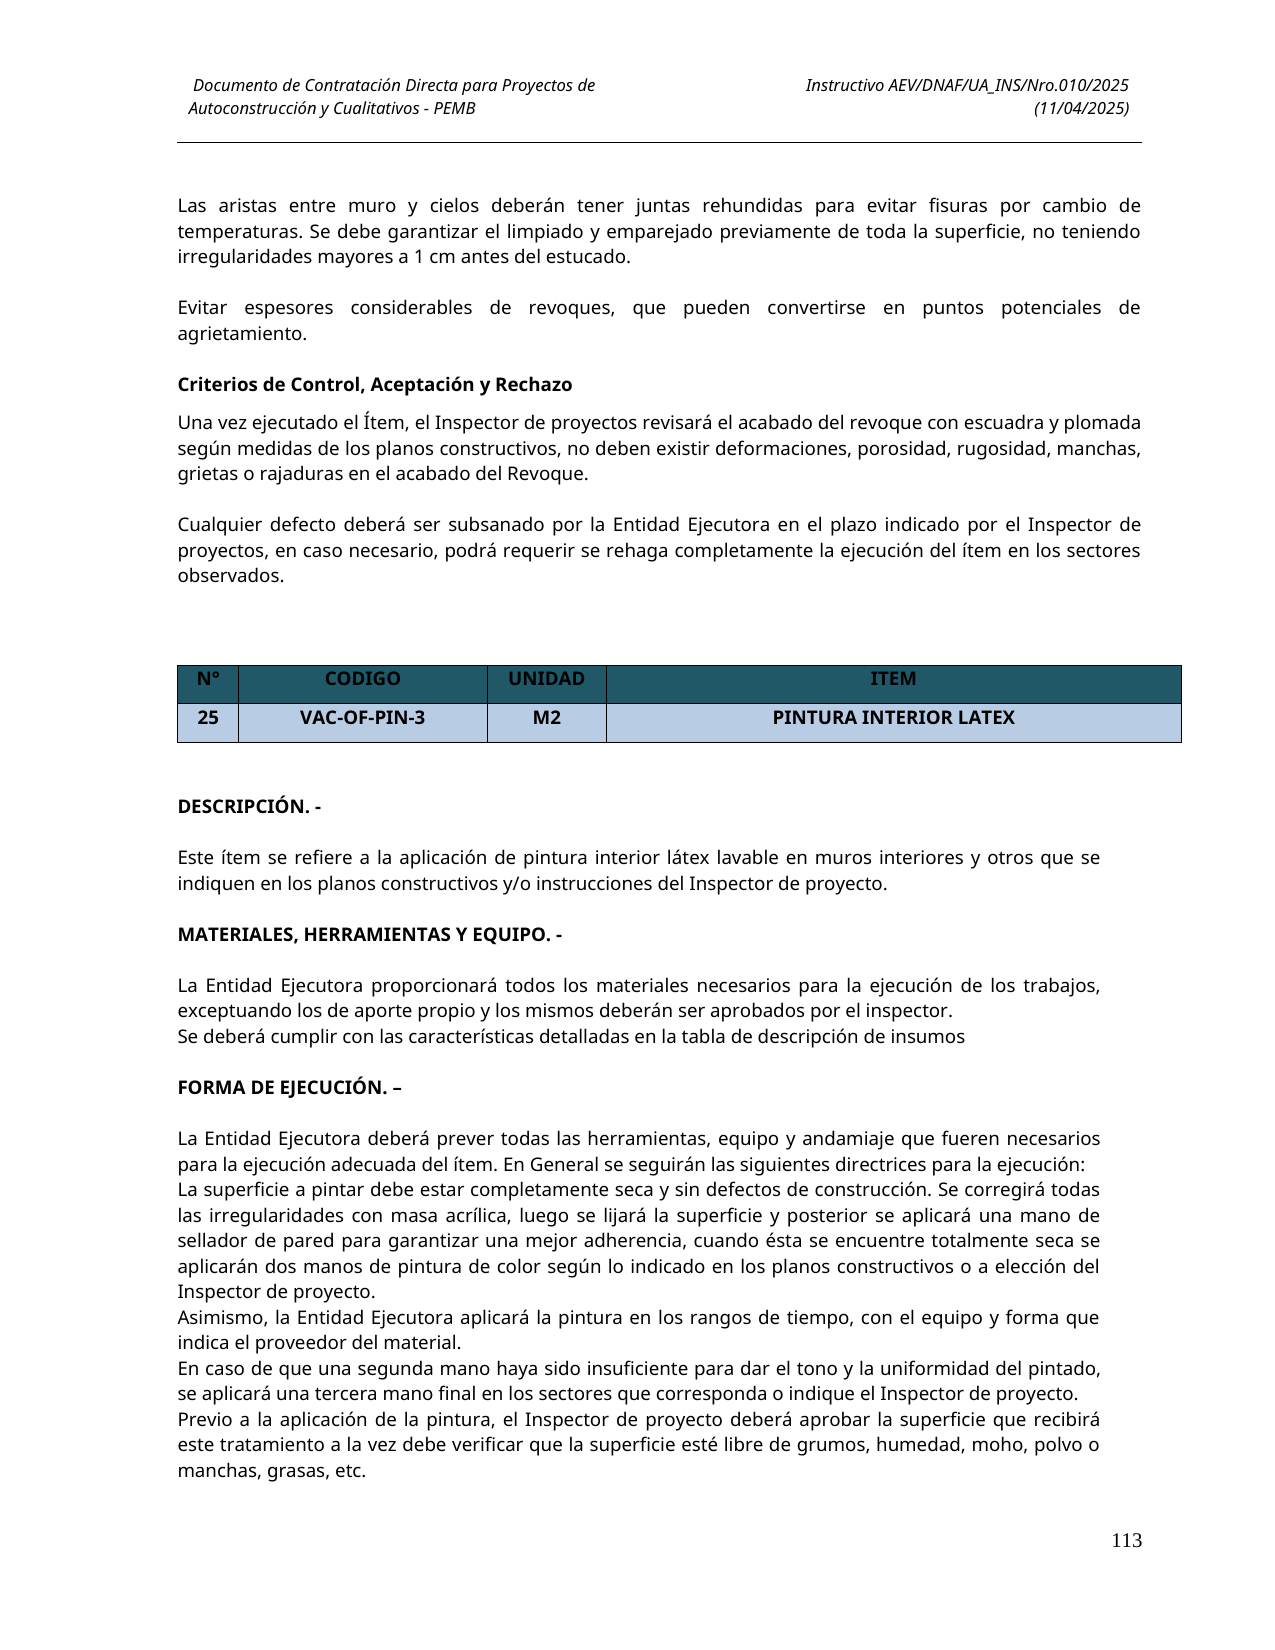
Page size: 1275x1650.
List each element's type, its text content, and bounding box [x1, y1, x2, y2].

text Evitar espesores considerables de revoques, que pueden convertirse en puntos potenciales de agrietamiento. [177, 295, 1142, 346]
text En caso de que una segunda mano haya sido insuficiente para dar el tono y la uniformidad del pintado, se aplicará una tercera mano final en los sectores que corresponda o indique el Inspector de proyecto. [177, 1355, 1102, 1406]
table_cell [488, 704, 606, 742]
text Las aristas entre muro y cielos deberán tener juntas rehundidas para evitar fisuras por cambio de temperaturas. Se debe garantizar el limpiado y emparejado previamente de toda la superficie, no teniendo irregularidades mayores a 1 cm antes del estucado. [177, 193, 1142, 269]
text Criterios de Control, Aceptación y Rechazo [177, 371, 1142, 397]
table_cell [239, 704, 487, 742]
text Se deberá cumplir con las características detalladas en la tabla de descripción de insumos [177, 1023, 1102, 1049]
text Asimismo, la Entidad Ejecutora aplicará la pintura en los rangos de tiempo, con el equipo y forma que indica el proveedor del material. [177, 1304, 1102, 1355]
text Este ítem se refiere a la aplicación de pintura interior látex lavable en muros interiores y otros que se indiquen en los planos constructivos y/o instrucciones del Inspector de proyecto. [177, 845, 1102, 896]
text MATERIALES, HERRAMIENTAS Y EQUIPO. - [177, 921, 1102, 947]
text Una vez ejecutado el Ítem, el Inspector de proyectos revisará el acabado del revoque con escuadra y plomada según medidas de los planos constructivos, no deben existir deformaciones, porosidad, rugosidad, manchas, grietas o rajaduras en el acabado del Revoque. [177, 409, 1142, 486]
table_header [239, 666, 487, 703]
text FORMA DE EJECUCIÓN. – [177, 1074, 1102, 1100]
text Cualquier defecto deberá ser subsanado por la Entidad Ejecutora en el plazo indicado por el Inspector de proyectos, en caso necesario, podrá requerir se rehaga completamente la ejecución del ítem en los sectores observados. [177, 511, 1142, 588]
text La superficie a pintar debe estar completamente seca y sin defectos de construcción. Se corregirá todas las irregularidades con masa acrílica, luego se lijará la superficie y posterior se aplicará una mano de sellador de pared para garantizar una mejor adherencia, cuando ésta se encuentre totalmente seca se aplicarán dos manos de pintura de color según lo indicado en los planos constructivos o a elección del Inspector de proyecto. [177, 1176, 1102, 1304]
text DESCRIPCIÓN. - [177, 794, 1102, 819]
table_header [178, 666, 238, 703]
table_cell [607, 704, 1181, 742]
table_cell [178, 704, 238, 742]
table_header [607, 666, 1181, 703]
text La Entidad Ejecutora deberá prever todas las herramientas, equipo y andamiaje que fueren necesarios para la ejecución adecuada del ítem. En General se seguirán las siguientes directrices para la ejecución: [177, 1125, 1102, 1176]
text La Entidad Ejecutora proporcionará todos los materiales necesarios para la ejecución de los trabajos, exceptuando los de aporte propio y los mismos deberán ser aprobados por el inspector. [177, 972, 1102, 1023]
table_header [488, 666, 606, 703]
text Previo a la aplicación de la pintura, el Inspector de proyecto deberá aprobar la superficie que recibirá este tratamiento a la vez debe verificar que la superficie esté libre de grumos, humedad, moho, polvo o manchas, grasas, etc. [177, 1406, 1102, 1483]
